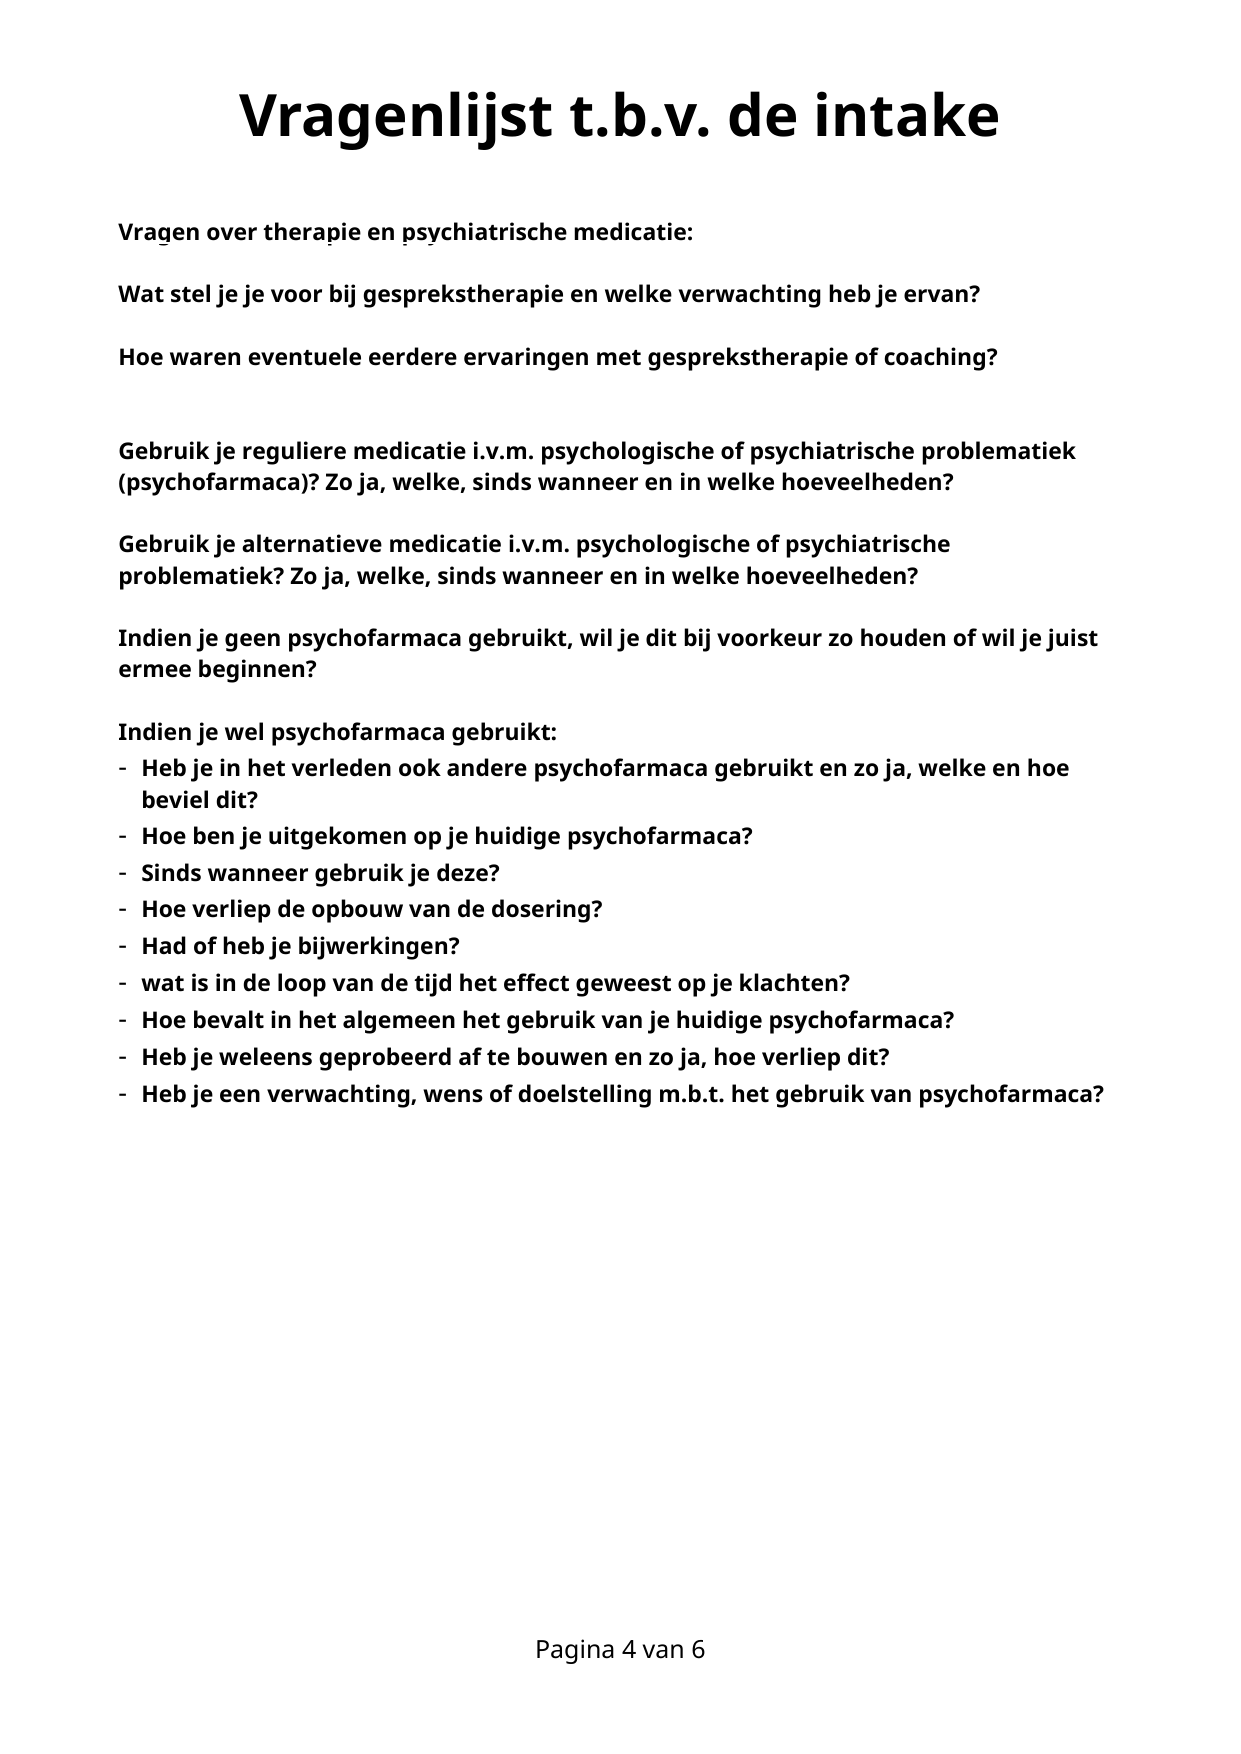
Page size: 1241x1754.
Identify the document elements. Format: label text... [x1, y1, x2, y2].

text Gebruik je reguliere medicatie i.v.m. psychologische of psychiatrische problematiek (psychofarmaca)? Zo ja, welke, sinds wanneer en in welke hoeveelheden? [118, 434, 1122, 497]
text Indien je geen psychofarmaca gebruikt, wil je dit bij voorkeur zo houden of wil je juist ermee beginnen? [118, 622, 1122, 684]
list wat is in de loop van de tijd het effect geweest op je klachten? [118, 963, 1122, 999]
text Indien je wel psychofarmaca gebruikt: [118, 716, 1122, 747]
text Vragen over therapie en psychiatrische medicatie: [118, 216, 1122, 247]
text Hoe waren eventuele eerdere ervaringen met gesprekstherapie of coaching? [118, 341, 1122, 372]
text Wat stel je je voor bij gesprekstherapie en welke verwachting heb je ervan? [118, 278, 1122, 309]
list Hoe verliep de opbouw van de dosering? [118, 889, 1122, 926]
list Had of heb je bijwerkingen? [118, 926, 1122, 963]
list Hoe bevalt in het algemeen het gebruik van je huidige psychofarmaca? [118, 999, 1122, 1036]
list Sinds wanneer gebruik je deze? [118, 852, 1122, 889]
list Heb je in het verleden ook andere psychofarmaca gebruikt en zo ja, welke en hoe beviel dit? [118, 747, 1122, 815]
list Heb je weleens geprobeerd af te bouwen en zo ja, hoe verliep dit? [118, 1036, 1122, 1073]
text Gebruik je alternatieve medicatie i.v.m. psychologische of psychiatrische problematiek? Zo ja, welke, sinds wanneer en in welke hoeveelheden? [118, 528, 1122, 591]
list Heb je een verwachting, wens of doelstelling m.b.t. het gebruik van psychofarmaca? [118, 1073, 1122, 1110]
list Hoe ben je uitgekomen op je huidige psychofarmaca? [118, 815, 1122, 852]
